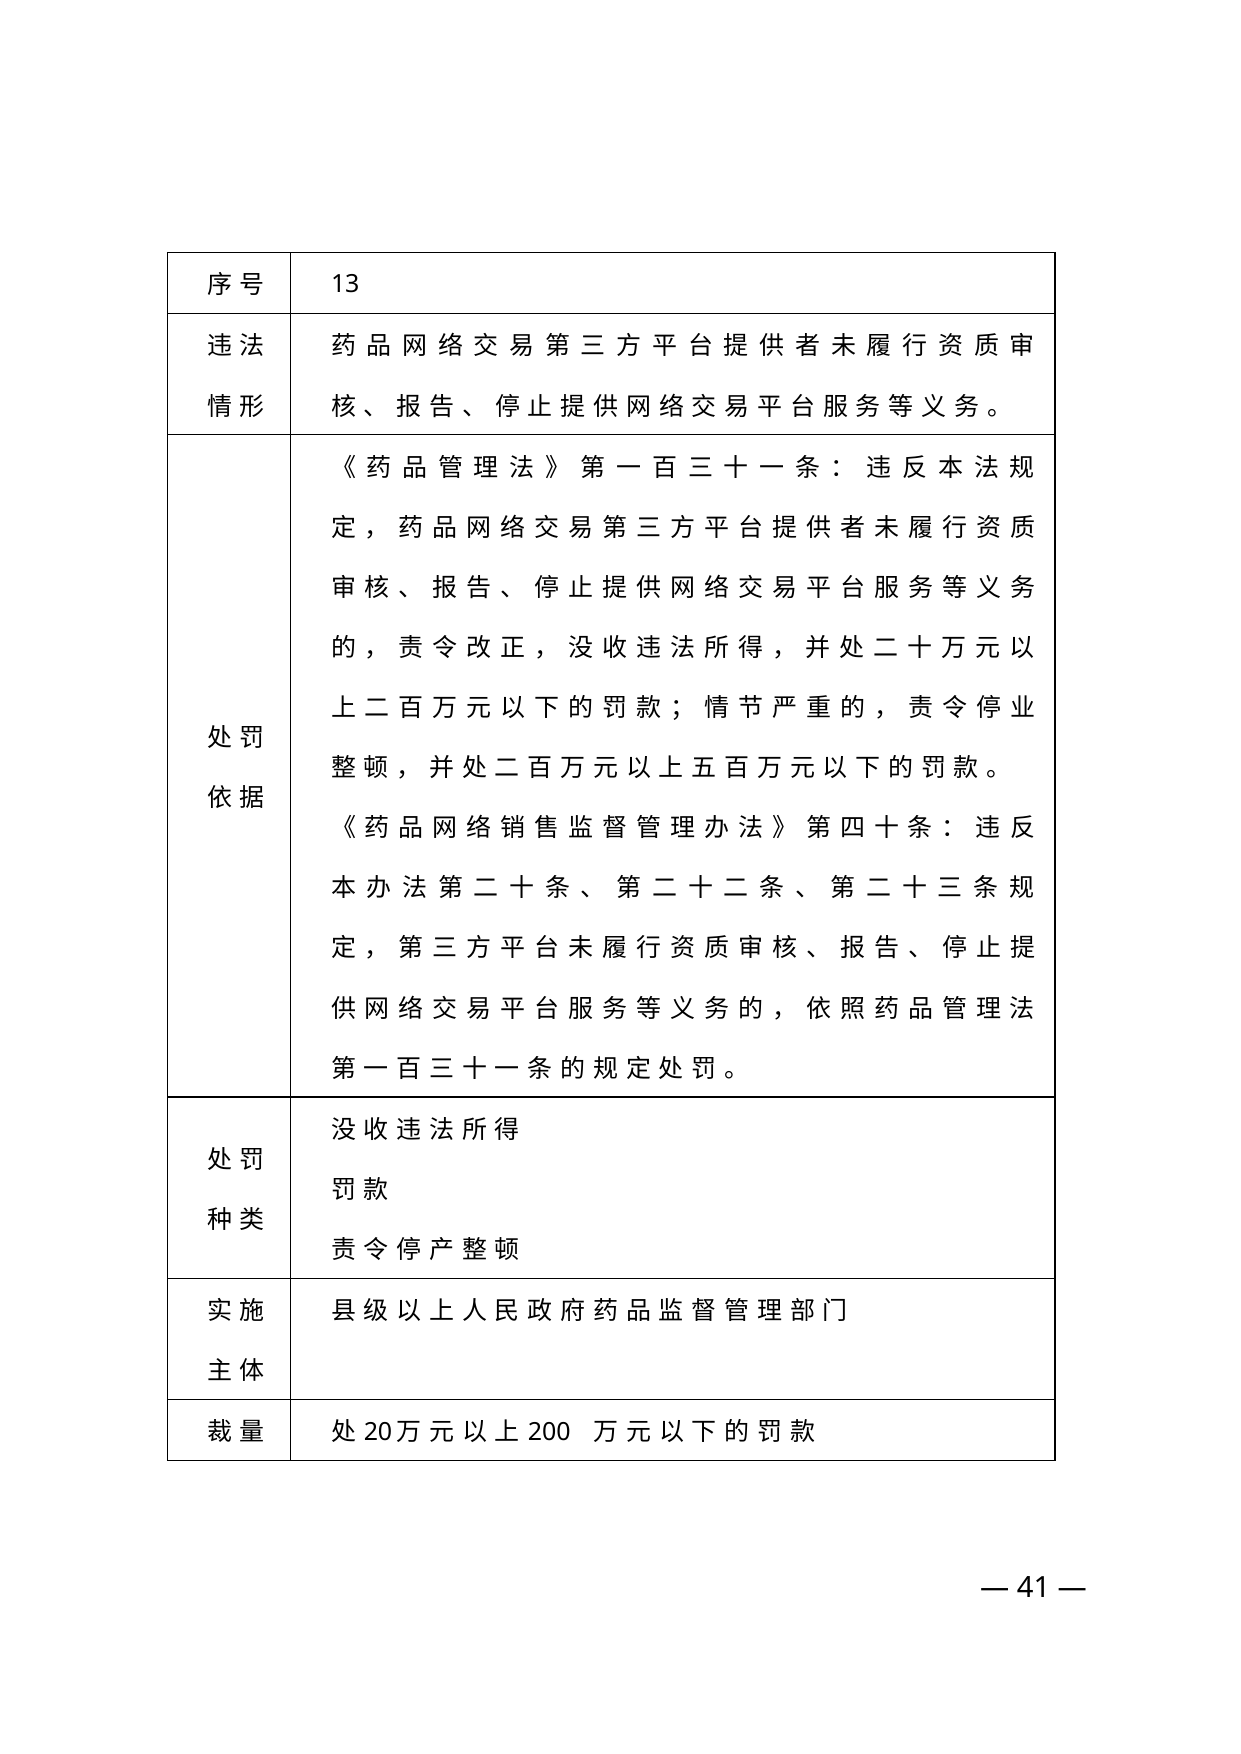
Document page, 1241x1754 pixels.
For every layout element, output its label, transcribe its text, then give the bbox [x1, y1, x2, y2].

table_header 13 [291, 253, 1054, 313]
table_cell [291, 1400, 1054, 1460]
table_header 序号 [168, 253, 290, 313]
table_cell 裁量范围 [168, 1400, 290, 1460]
table_cell 处罚种类 [168, 1098, 290, 1278]
table_cell 药品网络交易第三方平台提供者未履行资质审核、报告、停止提供网络交易平台服务等义务。 [291, 314, 1054, 434]
table_cell 没收违法所得 罚款 责令停产整顿 [291, 1098, 1054, 1278]
table_cell 违法情形 [168, 314, 290, 434]
table_cell 县级以上人民政府药品监督管理部门 [291, 1279, 1054, 1399]
table_cell 处罚依据 [168, 435, 290, 1096]
table_cell 《药品管理法》第一百三十一条：违反本法规定，药品网络交易第三方平台提供者未履行资质审核、报告、停止提供网络交易平台服务等义务的，责令改正，没收违法所得，并处二十万元以上二百万元以下的罚款；情节严重的，责令停业整顿，并处二百万元以上五百万元以下的罚款。 《药品网络销售监督管理办法》第四十条：违反本办法第二十条、第二十二条、第二十三条规定，第三方平台未履行资质审核、报告、停止提供网络交易平台服务等义务的，依照药品管理法第一百三十一条的规定处罚。 [291, 435, 1054, 1096]
table_cell 实施主体 [168, 1279, 290, 1399]
